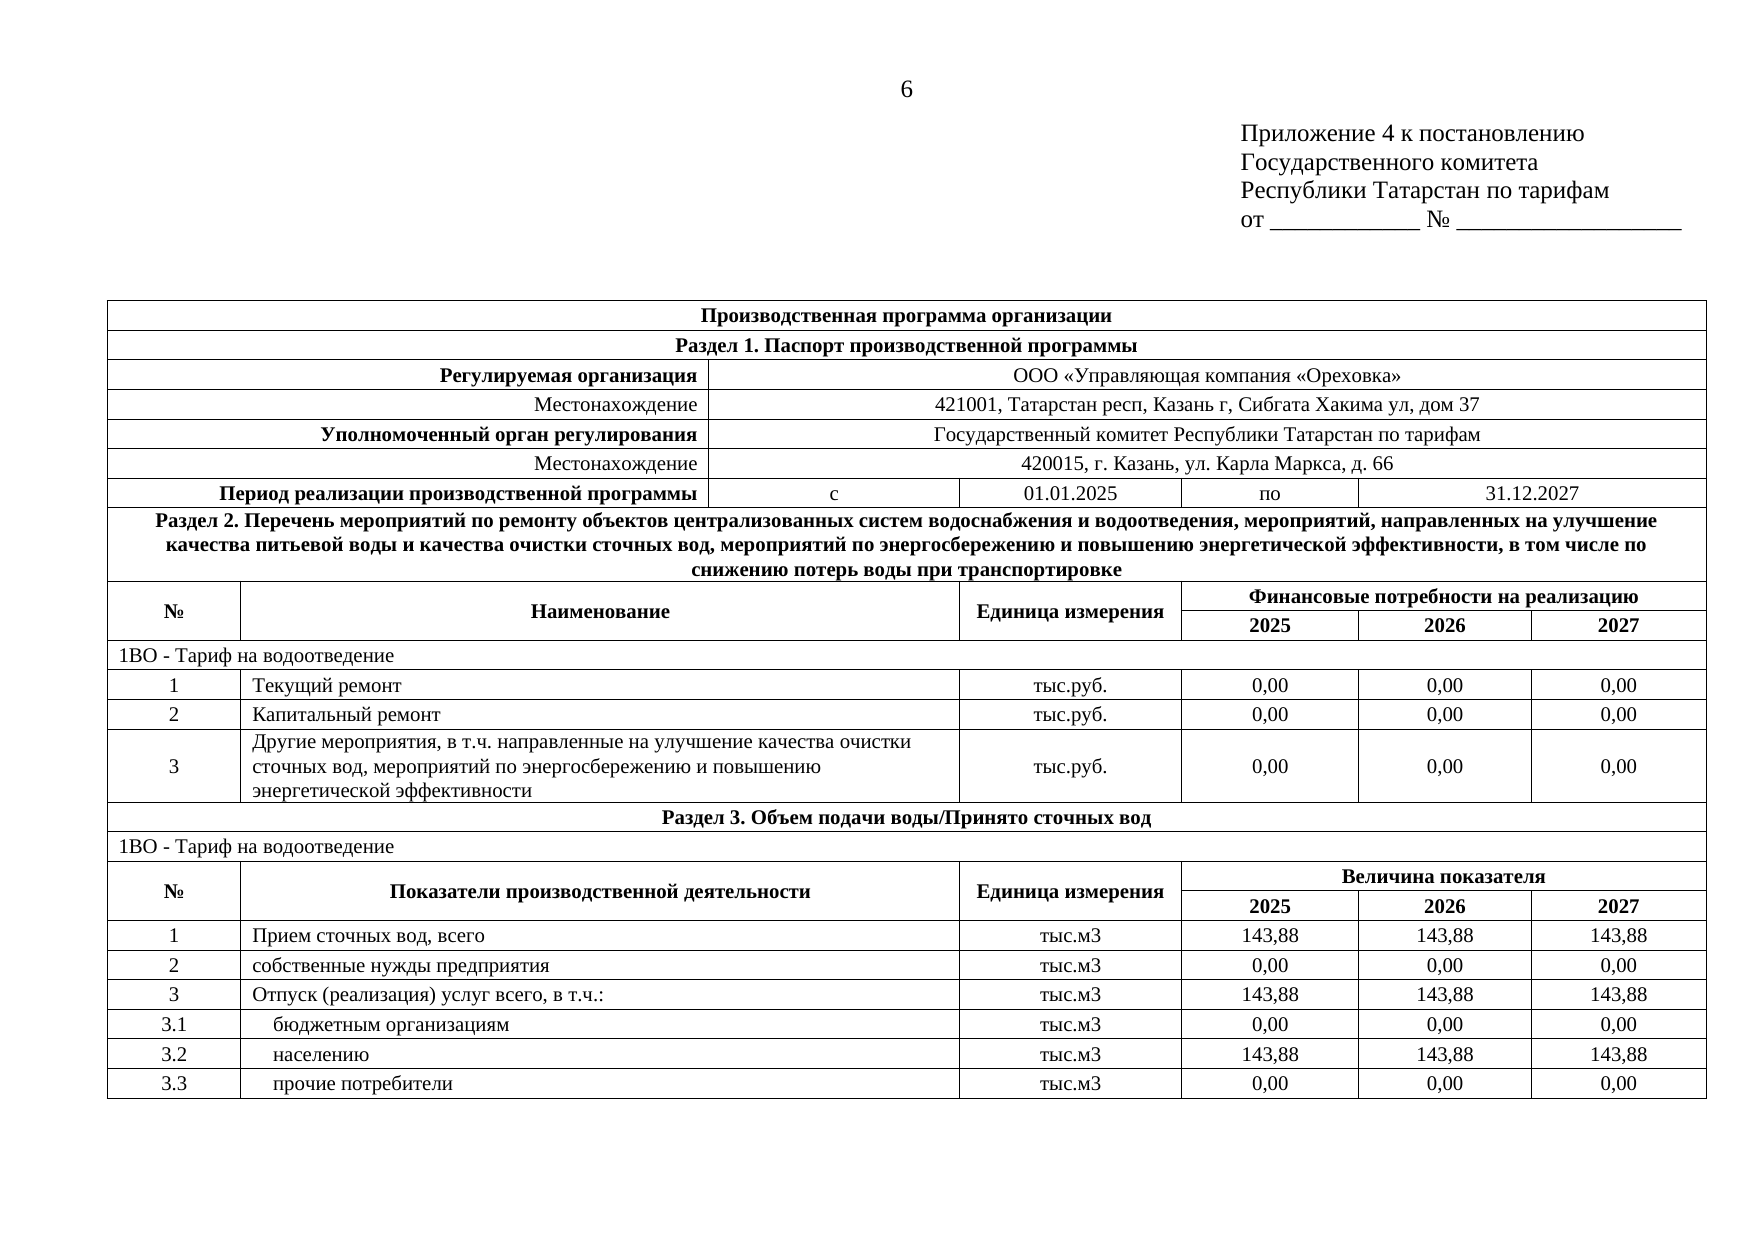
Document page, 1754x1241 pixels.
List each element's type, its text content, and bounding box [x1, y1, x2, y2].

table_cell Местонахождение [108, 390, 708, 418]
table_cell Единица измерения [960, 582, 1181, 640]
table_cell тыс.м3 [960, 1039, 1181, 1068]
table_cell 143,88 [1359, 1039, 1531, 1068]
table_cell Текущий ремонт [241, 670, 959, 699]
table_cell Раздел 3. Объем подачи воды/Принято сточных вод [108, 803, 1706, 831]
table_cell Государственный комитет Республики Татарстан по тарифам [709, 420, 1706, 448]
table_cell Прием сточных вод, всего [241, 921, 959, 949]
table_cell 1 [108, 921, 240, 949]
table_cell 0,00 [1182, 700, 1358, 728]
table_cell Величина показателя [1182, 862, 1706, 890]
table_cell 01.01.2025 [960, 479, 1181, 507]
table_cell 0,00 [1532, 670, 1706, 699]
table_cell 143,88 [1532, 980, 1706, 1009]
table_cell 1ВО - Тариф на водоотведение [108, 832, 1706, 861]
table_cell Показатели производственной деятельности [241, 862, 959, 920]
table_cell с [709, 479, 959, 507]
table_cell населению [241, 1039, 959, 1068]
table_cell Раздел 1. Паспорт производственной программы [108, 331, 1706, 359]
table_cell Местонахождение [108, 449, 708, 478]
table_cell 143,88 [1532, 1039, 1706, 1068]
table_cell 0,00 [1359, 1010, 1531, 1038]
table_cell 1ВО - Тариф на водоотведение [108, 641, 1706, 669]
table_cell 0,00 [1359, 1069, 1531, 1097]
table_cell собственные нужды предприятия [241, 951, 959, 979]
table_cell 0,00 [1359, 670, 1531, 699]
table_cell Отпуск (реализация) услуг всего, в т.ч.: [241, 980, 959, 1009]
table_cell 0,00 [1359, 700, 1531, 728]
table_cell 2026 [1359, 891, 1531, 920]
table_cell 0,00 [1359, 730, 1531, 802]
table_cell 143,88 [1359, 921, 1531, 949]
table_cell 0,00 [1532, 730, 1706, 802]
text Приложение 4 к постановлению [1240, 118, 1695, 147]
table_cell 3.1 [108, 1010, 240, 1038]
table_cell тыс.руб. [960, 670, 1181, 699]
text Государственного комитета [1240, 147, 1695, 176]
table_cell Единица измерения [960, 862, 1181, 920]
table_cell 143,88 [1182, 980, 1358, 1009]
table_cell 143,88 [1182, 1039, 1358, 1068]
table_cell № [108, 582, 240, 640]
table_cell Раздел 2. Перечень мероприятий по ремонту объектов централизованных систем водоснабжения и водоотведения, мероприятий, направленных на улучшение качества питьевой воды и качества очистки сточных вод, мероприятий по энергосбережению и повышению энергетической эффективности, в том числе по снижению потерь воды при транспортировке [108, 508, 1706, 581]
table_cell Уполномоченный орган регулирования [108, 420, 708, 448]
table_cell 2 [108, 700, 240, 728]
table_cell ООО «Управляющая компания «Ореховка» [709, 360, 1706, 389]
table_cell 0,00 [1182, 670, 1358, 699]
table_cell 0,00 [1182, 951, 1358, 979]
table_cell Капитальный ремонт [241, 700, 959, 728]
table_cell 31.12.2027 [1359, 479, 1706, 507]
text Республики Татарстан по тарифам [1240, 176, 1695, 204]
table_cell тыс.м3 [960, 921, 1181, 949]
table_cell 2025 [1182, 611, 1358, 640]
table_cell 143,88 [1532, 921, 1706, 949]
table_cell Регулируемая организация [108, 360, 708, 389]
table_cell 3.3 [108, 1069, 240, 1097]
table_cell 421001, Татарстан респ, Казань г, Сибгата Хакима ул, дом 37 [709, 390, 1706, 418]
table_cell тыс.м3 [960, 1010, 1181, 1038]
table_cell 3 [108, 730, 240, 802]
table_cell 3.2 [108, 1039, 240, 1068]
table_cell 143,88 [1182, 921, 1358, 949]
table_cell 0,00 [1182, 1010, 1358, 1038]
table_cell 0,00 [1532, 1010, 1706, 1038]
table_cell 143,88 [1359, 980, 1531, 1009]
table_cell 1 [108, 670, 240, 699]
table_cell прочие потребители [241, 1069, 959, 1097]
text от ____________ № __________________ [1240, 204, 1695, 233]
table_cell 3 [108, 980, 240, 1009]
table_cell тыс.м3 [960, 980, 1181, 1009]
table_cell по [1182, 479, 1358, 507]
table_cell 2026 [1359, 611, 1531, 640]
table_cell Период реализации производственной программы [108, 479, 708, 507]
table_header Производственная программа организации [108, 301, 1706, 330]
table_cell 0,00 [1182, 730, 1358, 802]
table_cell 2027 [1532, 891, 1706, 920]
table_cell 2 [108, 951, 240, 979]
table_cell 2025 [1182, 891, 1358, 920]
table_cell тыс.руб. [960, 700, 1181, 728]
table_cell бюджетным организациям [241, 1010, 959, 1038]
table_cell 0,00 [1182, 1069, 1358, 1097]
table_cell 0,00 [1532, 1069, 1706, 1097]
table_cell 0,00 [1532, 951, 1706, 979]
table_cell № [108, 862, 240, 920]
table_cell тыс.руб. [960, 730, 1181, 802]
table_cell 2027 [1532, 611, 1706, 640]
table_cell 0,00 [1359, 951, 1531, 979]
table_cell 0,00 [1532, 700, 1706, 728]
table_cell тыс.м3 [960, 1069, 1181, 1097]
table_cell Наименование [241, 582, 959, 640]
table_cell тыс.м3 [960, 951, 1181, 979]
table_cell Финансовые потребности на реализацию [1182, 582, 1706, 610]
table_cell 420015, г. Казань, ул. Карла Маркса, д. 66 [709, 449, 1706, 478]
table_cell Другие мероприятия, в т.ч. направленные на улучшение качества очистки сточных вод, мероприятий по энергосбережению и повышению энергетической эффективности [241, 730, 959, 802]
